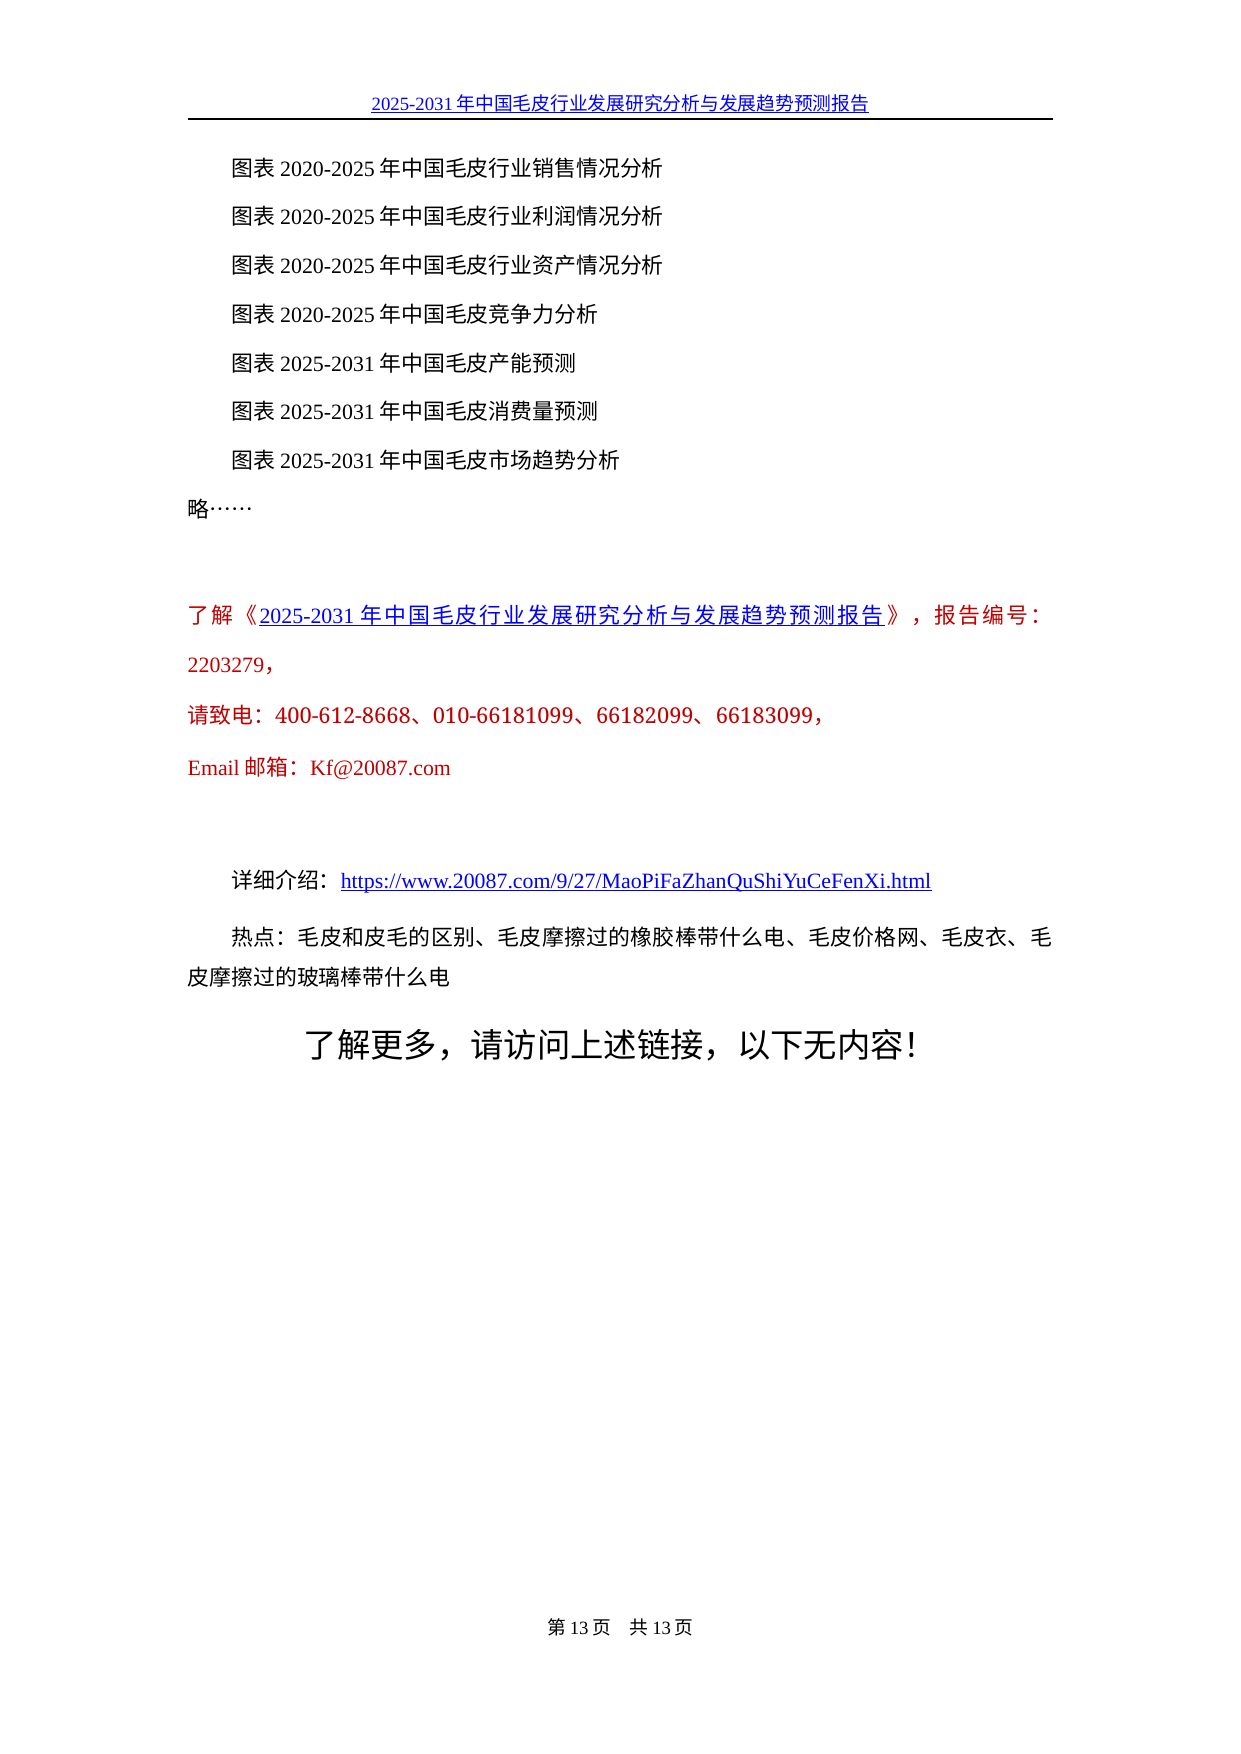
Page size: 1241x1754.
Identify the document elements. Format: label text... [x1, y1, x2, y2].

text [187, 150, 1053, 524]
text Email邮箱：Kf@20087.com [187, 750, 1053, 782]
title 了解更多，请访问上述链接，以下无内容！ [187, 1010, 1053, 1075]
text 详细介绍：https://www.20087.com/9/27/MaoPiFaZhanQuShiYuCeFenXi.html [187, 863, 1053, 895]
text 请致电：400-612-8668、010-66181099、66182099、66183099， [187, 698, 1053, 731]
text 了解《2025-2031年中国毛皮行业发展研究分析与发展趋势预测报告》，报告编号：2203279， [187, 598, 1053, 679]
text 热点：毛皮和皮毛的区别、毛皮摩擦过的橡胶棒带什么电、毛皮价格网、毛皮衣、毛皮摩擦过的玻璃棒带什么电 [187, 919, 1053, 992]
